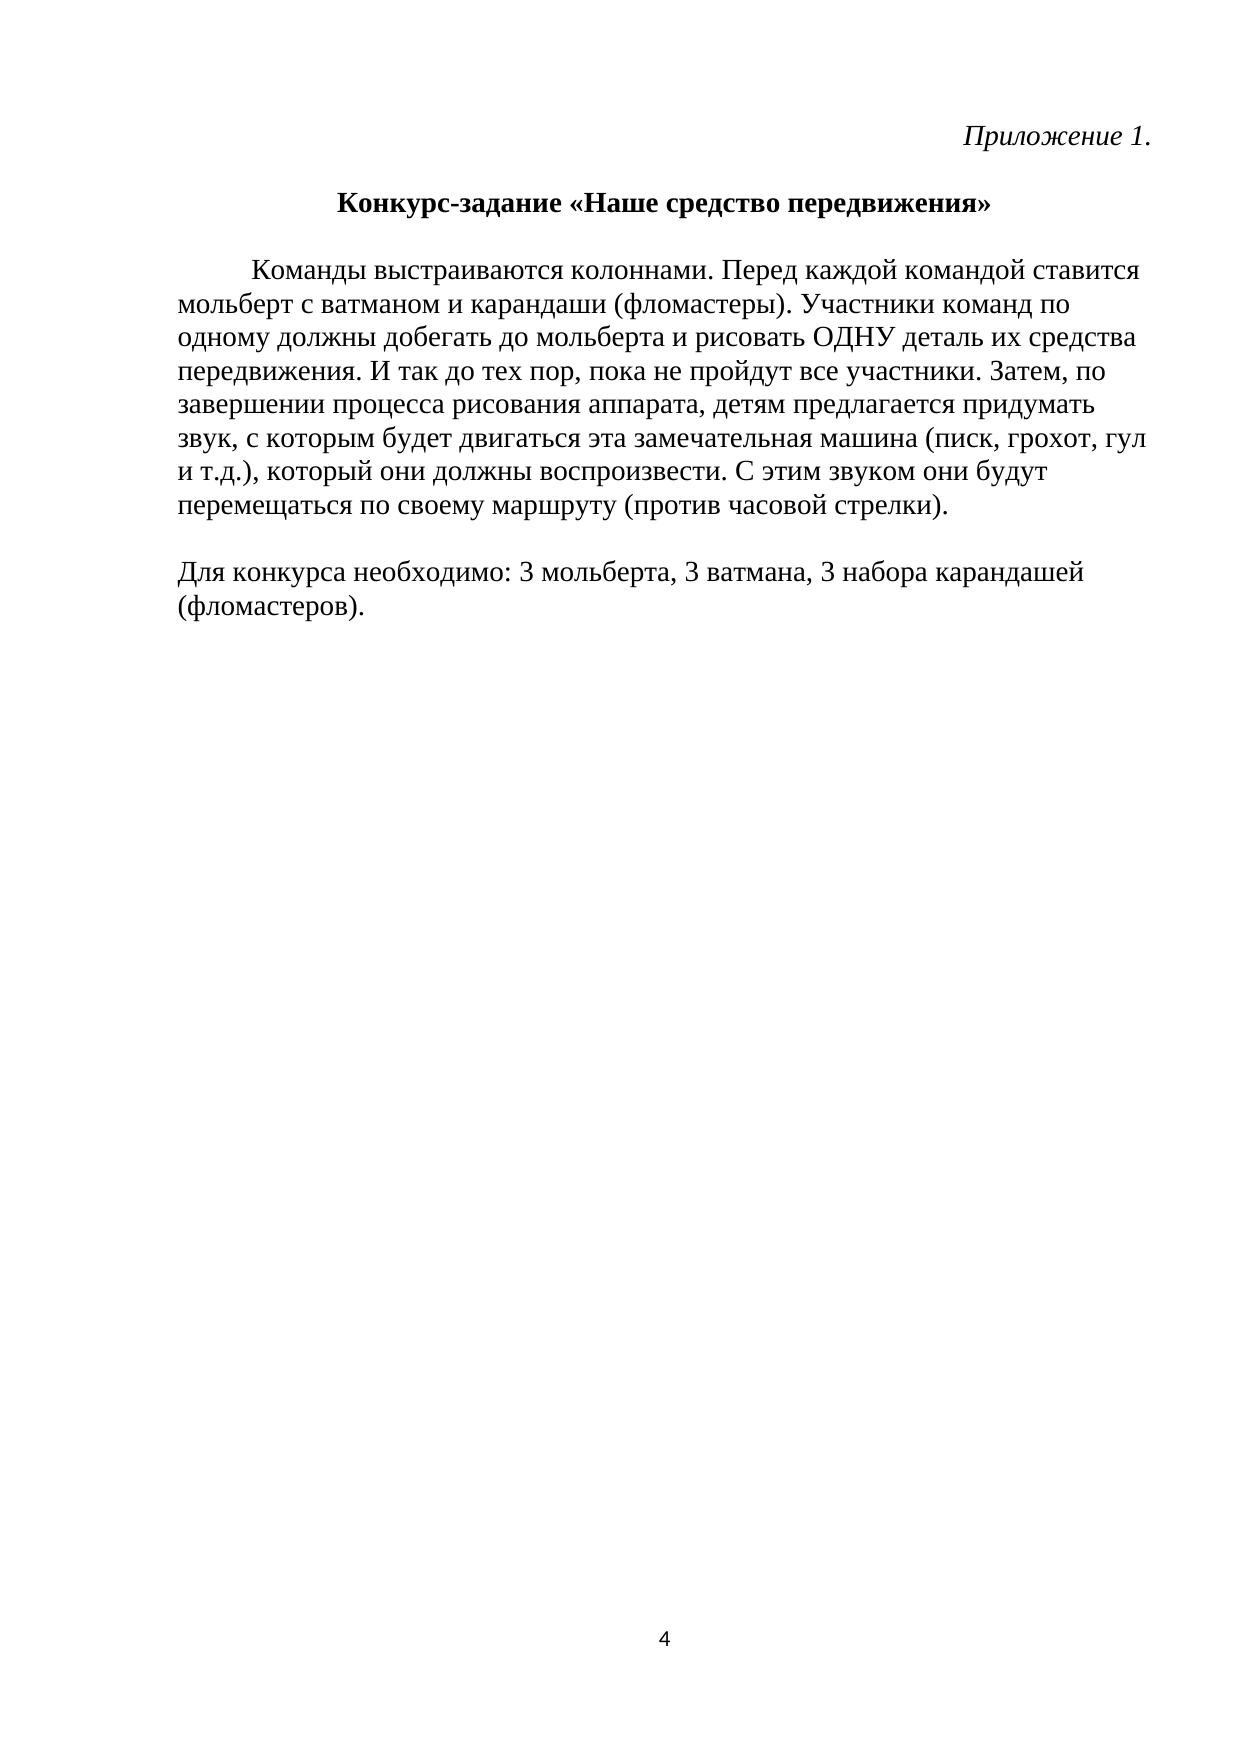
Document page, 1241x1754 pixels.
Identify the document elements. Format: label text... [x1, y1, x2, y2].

text Для конкурса необходимо: 3 мольберта, 3 ватмана, 3 набора карандашей (фломастеров). [177, 554, 1152, 621]
text Команды выстраиваются колоннами. Перед каждой командой ставится мольберт с ватманом и карандаши (фломастеры). Участники команд по одному должны добегать до мольберта и рисовать ОДНУ деталь их средства передвижения. И так до тех пор, пока не пройдут все участники. Затем, по завершении процесса рисования аппарата, детям предлагается придумать звук, с которым будет двигаться эта замечательная машина (писк, грохот, гул и т.д.), который они должны воспроизвести. С этим звуком они будут перемещаться по своему маршруту (против часовой стрелки). [177, 252, 1152, 521]
text Конкурс-задание «Наше средство передвижения» [177, 185, 1152, 219]
text Приложение 1. [177, 118, 1152, 152]
